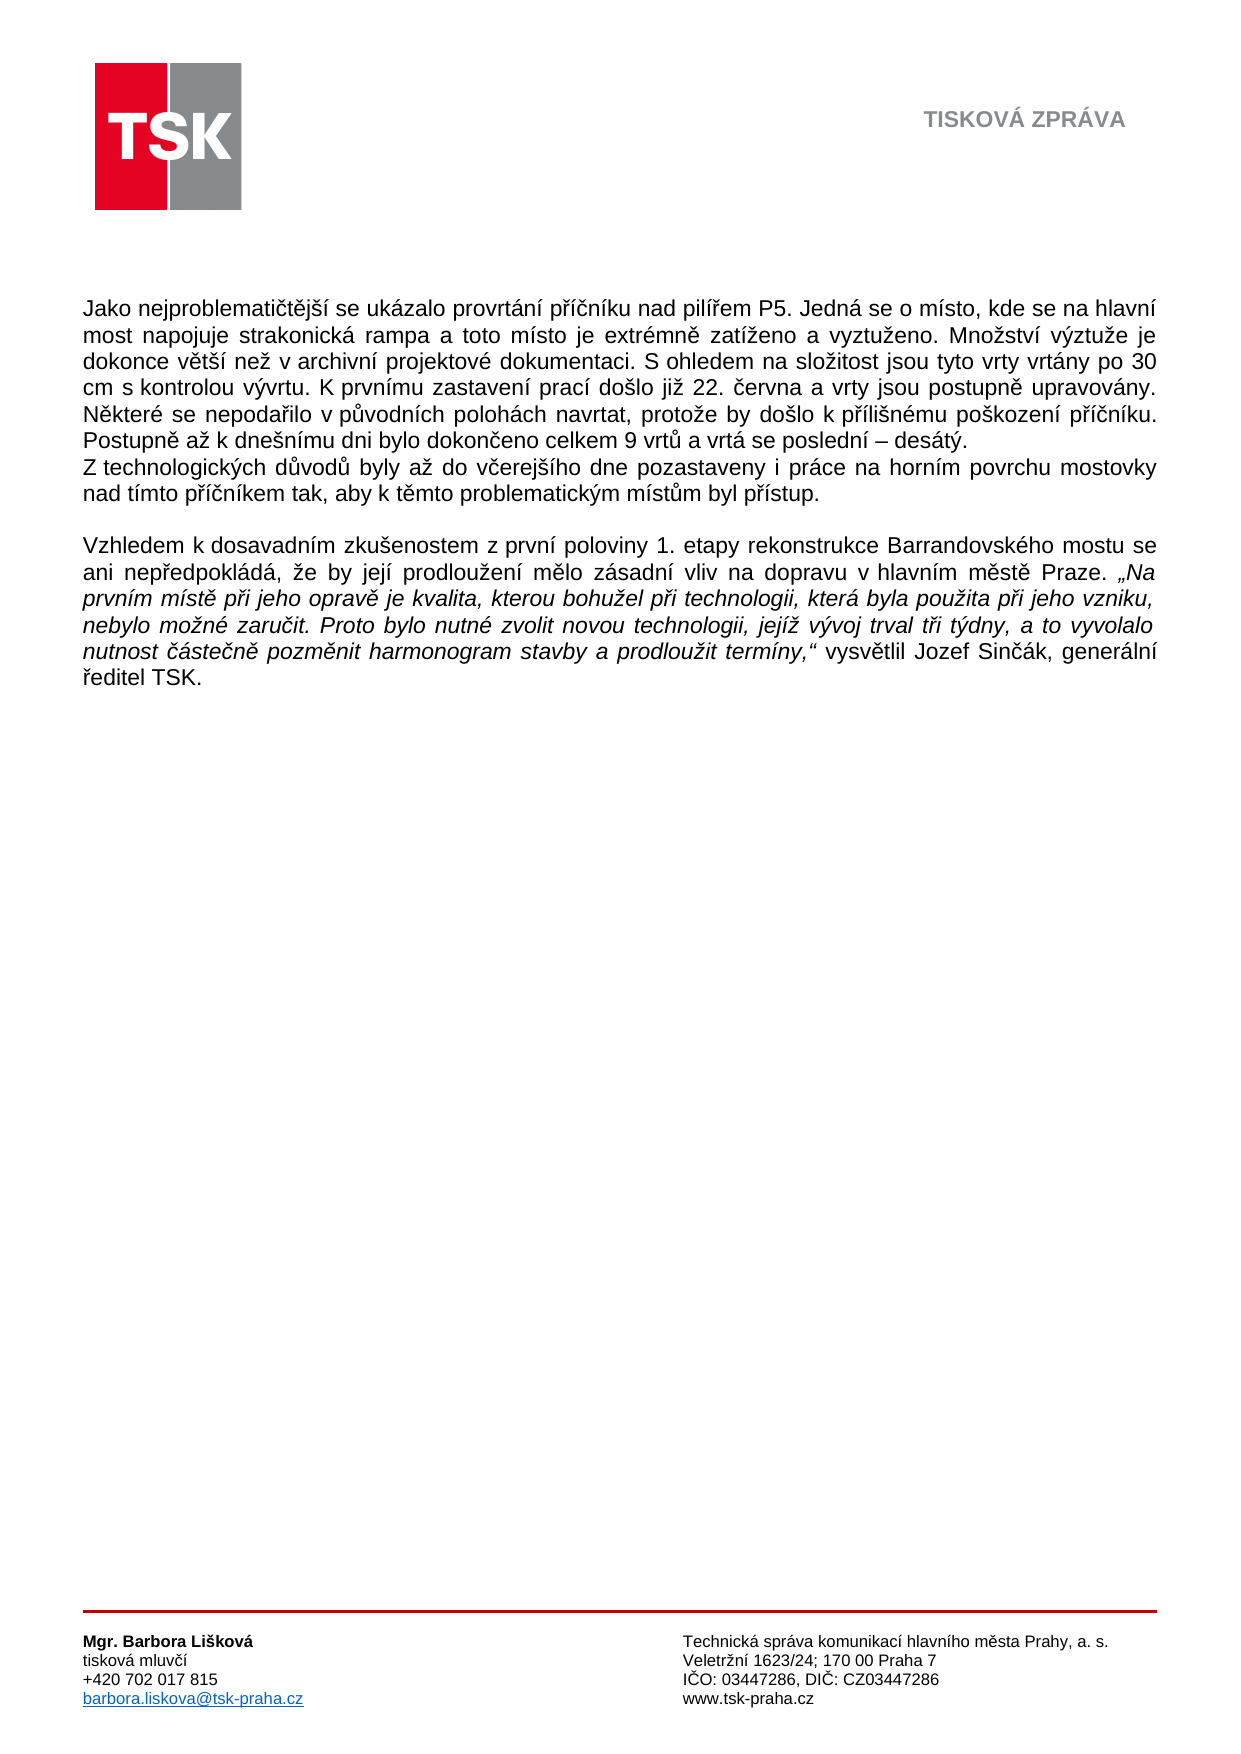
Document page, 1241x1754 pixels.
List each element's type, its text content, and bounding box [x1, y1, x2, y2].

text Vzhledem k dosavadním zkušenostem z první poloviny 1. etapy rekonstrukce Barrandovského mostu se ani nepředpokládá, že by její prodloužení mělo zásadní vliv na dopravu v hlavním městě Praze. „Na prvním místě při jeho opravě je kvalita, kterou bohužel při technologii, která byla použita při jeho vzniku, nebylo možné zaručit. Proto bylo nutné zvolit novou technologii, jejíž vývoj trval tři týdny, a to vyvolalo nutnost částečně pozměnit harmonogram stavby a prodloužit termíny,“ vysvětlil Jozef Sinčák, generální ředitel TSK. [83, 532, 1157, 691]
text Z technologických důvodů byly až do včerejšího dne pozastaveny i práce na horním povrchu mostovky nad tímto příčníkem tak, aby k těmto problematickým místům byl přístup. [83, 453, 1157, 506]
picture [95, 63, 242, 210]
text Jako nejproblematičtější se ukázalo provrtání příčníku nad pilířem P5. Jedná se o místo, kde se na hlavní most napojuje strakonická rampa a toto místo je extrémně zatíženo a vyztuženo. Množství výztuže je dokonce větší než v archivní projektové dokumentaci. S ohledem na složitost jsou tyto vrty vrtány po 30 cm s kontrolou vývrtu. K prvnímu zastavení prací došlo již 22. června a vrty jsou postupně upravovány. Některé se nepodařilo v původních polohách navrtat, protože by došlo k přílišnému poškození příčníku. Postupně až k dnešnímu dni bylo dokončeno celkem 9 vrtů a vrtá se poslední – desátý. [83, 295, 1157, 453]
